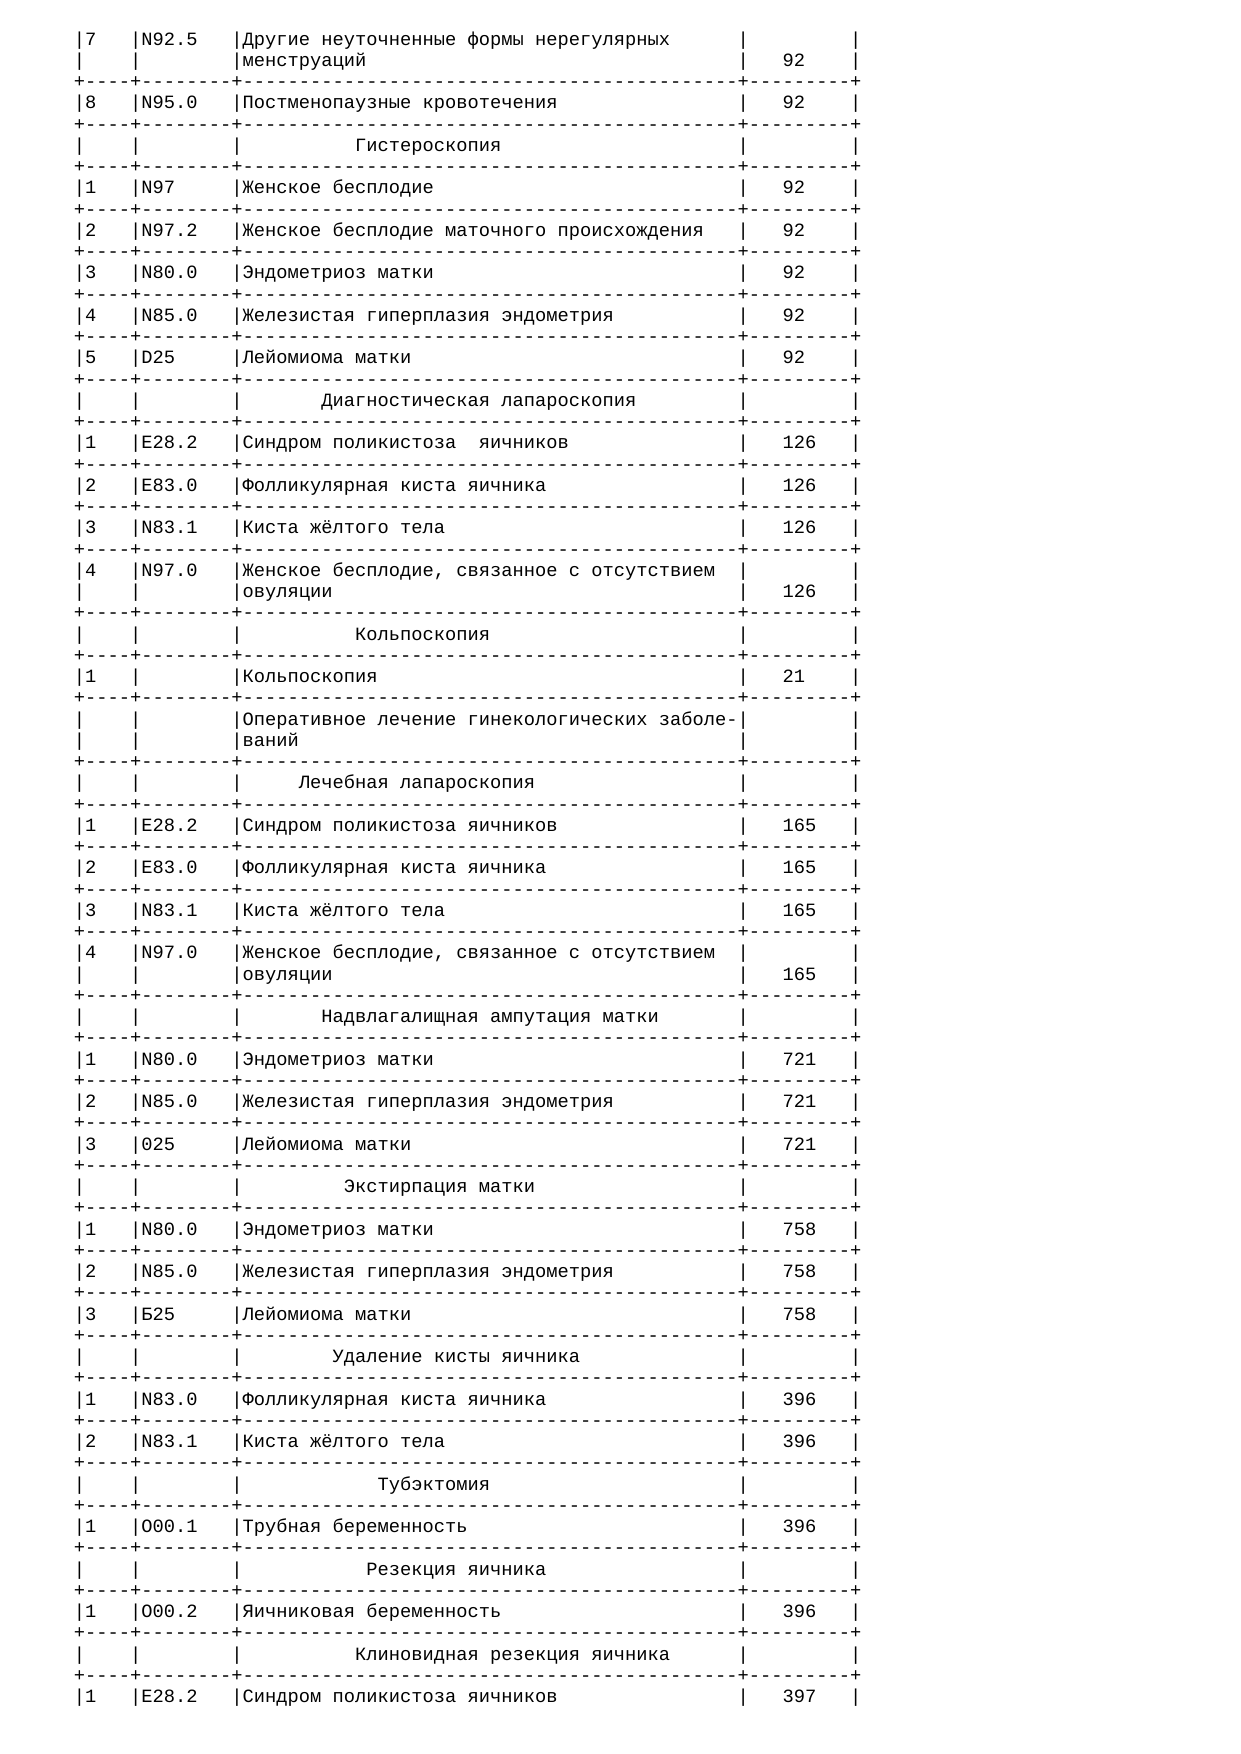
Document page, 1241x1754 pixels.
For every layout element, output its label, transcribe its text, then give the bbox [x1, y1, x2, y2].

text |4 |N97.0 |Женское бесплодие, связанное с отсутствием | | [74, 943, 1152, 964]
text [74, 1623, 1152, 1644]
text |8 |N95.0 |Постменопаузные кровотечения | 92 | [74, 93, 1152, 114]
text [74, 72, 1152, 93]
text +----+--------+--------------------------------------------+---------+ [74, 1283, 1152, 1304]
text | | |Оперативное лечение гинекологических заболе-| | [74, 709, 1152, 731]
text |4 |N85.0 |Железистая гиперплазия эндометрия | 92 | [74, 306, 1152, 327]
text |4 |N97.0 |Женское бесплодие, связанное с отсутствием | | [74, 561, 1152, 582]
text | | | Удаление кисты яичника | | [74, 1347, 1152, 1368]
text +----+--------+--------------------------------------------+---------+ [74, 837, 1152, 858]
text +----+--------+--------------------------------------------+---------+ [74, 1028, 1152, 1049]
text | | | Тубэктомия | | [74, 1474, 1152, 1496]
text |1 |Е28.2 |Синдром поликистоза яичников | 165 | [74, 816, 1152, 837]
text |2 |N83.1 |Киста жёлтого тела | 396 | [74, 1432, 1152, 1453]
text |1 |N97 |Женское бесплодие | 92 | [74, 178, 1152, 199]
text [74, 199, 1152, 221]
text +----+--------+--------------------------------------------+---------+ [74, 922, 1152, 943]
text +----+--------+--------------------------------------------+---------+ [74, 284, 1152, 306]
text +----+--------+--------------------------------------------+---------+ [74, 454, 1152, 476]
text | | | Лечебная лапароскопия | | [74, 773, 1152, 794]
text |2 |Е83.0 |Фолликулярная киста яичника | 126 | [74, 476, 1152, 497]
text +----+--------+--------------------------------------------+---------+ [74, 794, 1152, 816]
text +----+--------+--------------------------------------------+---------+ [74, 1496, 1152, 1517]
text |1 |N80.0 |Эндометриоз матки | 721 | [74, 1049, 1152, 1071]
text | | |менструаций | 92 | [74, 51, 1152, 72]
text |3 |025 |Лейомиома матки | 721 | [74, 1134, 1152, 1156]
text +----+--------+--------------------------------------------+---------+ [74, 752, 1152, 773]
text | | | Кольпоскопия | | [74, 624, 1152, 646]
text +----+--------+--------------------------------------------+---------+ [74, 1071, 1152, 1092]
text |1 |О00.2 |Яичниковая беременность | 396 | [74, 1602, 1152, 1623]
text +----+--------+--------------------------------------------+---------+ [74, 986, 1152, 1007]
text |1 |N83.0 |Фолликулярная киста яичника | 396 | [74, 1389, 1152, 1411]
text +----+--------+--------------------------------------------+---------+ [74, 1198, 1152, 1219]
text +----+--------+--------------------------------------------+---------+ [74, 497, 1152, 518]
text +----+--------+--------------------------------------------+---------+ [74, 688, 1152, 709]
text | | | Резекция яичника | | [74, 1559, 1152, 1581]
text |3 |N80.0 |Эндометриоз матки | 92 | [74, 263, 1152, 284]
text | | |овуляции | 126 | [74, 582, 1152, 603]
text +----+--------+--------------------------------------------+---------+ [74, 1241, 1152, 1262]
text |1 |Е28.2 |Синдром поликистоза яичников | 126 | [74, 433, 1152, 454]
text | | |овуляции | 165 | [74, 964, 1152, 986]
text +----+--------+--------------------------------------------+---------+ [74, 1368, 1152, 1389]
text +----+--------+--------------------------------------------+---------+ [74, 603, 1152, 624]
text | | | Диагностическая лапароскопия | | [74, 391, 1152, 412]
text +----+--------+--------------------------------------------+---------+ [74, 1453, 1152, 1474]
text | | | Клиновидная резекция яичника | | [74, 1644, 1152, 1666]
text | | | Экстирпация матки | | [74, 1177, 1152, 1198]
text |3 |Б25 |Лейомиома матки | 758 | [74, 1304, 1152, 1326]
text +----+--------+--------------------------------------------+---------+ [74, 327, 1152, 348]
text +----+--------+--------------------------------------------+---------+ [74, 1156, 1152, 1177]
text | | | Гистероскопия | | [74, 136, 1152, 157]
text |7 |N92.5 |Другие неуточненные формы нерегулярных | | [74, 29, 1152, 51]
text +----+--------+--------------------------------------------+---------+ [74, 412, 1152, 433]
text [74, 1538, 1152, 1559]
text +----+--------+--------------------------------------------+---------+ [74, 1113, 1152, 1134]
text |2 |N85.0 |Железистая гиперплазия эндометрия | 721 | [74, 1092, 1152, 1113]
text +----+--------+--------------------------------------------+---------+ [74, 646, 1152, 667]
text |5 |D25 |Лейомиома матки | 92 | [74, 348, 1152, 369]
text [74, 1581, 1152, 1602]
text +----+--------+--------------------------------------------+---------+ [74, 369, 1152, 391]
text +----+--------+--------------------------------------------+---------+ [74, 242, 1152, 263]
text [74, 114, 1152, 136]
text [74, 1666, 1152, 1687]
text +----+--------+--------------------------------------------+---------+ [74, 1326, 1152, 1347]
text |1 |N80.0 |Эндометриоз матки | 758 | [74, 1219, 1152, 1241]
text | | | Надвлагалищная ампутация матки | | [74, 1007, 1152, 1028]
text |1 |Е28.2 |Синдром поликистоза яичников | 397 | [74, 1687, 1152, 1708]
text |2 |Е83.0 |Фолликулярная киста яичника | 165 | [74, 858, 1152, 879]
text | | |ваний | | [74, 731, 1152, 752]
text +----+--------+--------------------------------------------+---------+ [74, 879, 1152, 901]
text |3 |N83.1 |Киста жёлтого тела | 126 | [74, 518, 1152, 539]
text |2 |N97.2 |Женское бесплодие маточного происхождения | 92 | [74, 221, 1152, 242]
text +----+--------+--------------------------------------------+---------+ [74, 539, 1152, 561]
text |2 |N85.0 |Железистая гиперплазия эндометрия | 758 | [74, 1262, 1152, 1283]
text |3 |N83.1 |Киста жёлтого тела | 165 | [74, 901, 1152, 922]
text |1 | |Кольпоскопия | 21 | [74, 667, 1152, 688]
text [74, 157, 1152, 178]
text |1 |О00.1 |Трубная беременность | 396 | [74, 1517, 1152, 1538]
text +----+--------+--------------------------------------------+---------+ [74, 1411, 1152, 1432]
